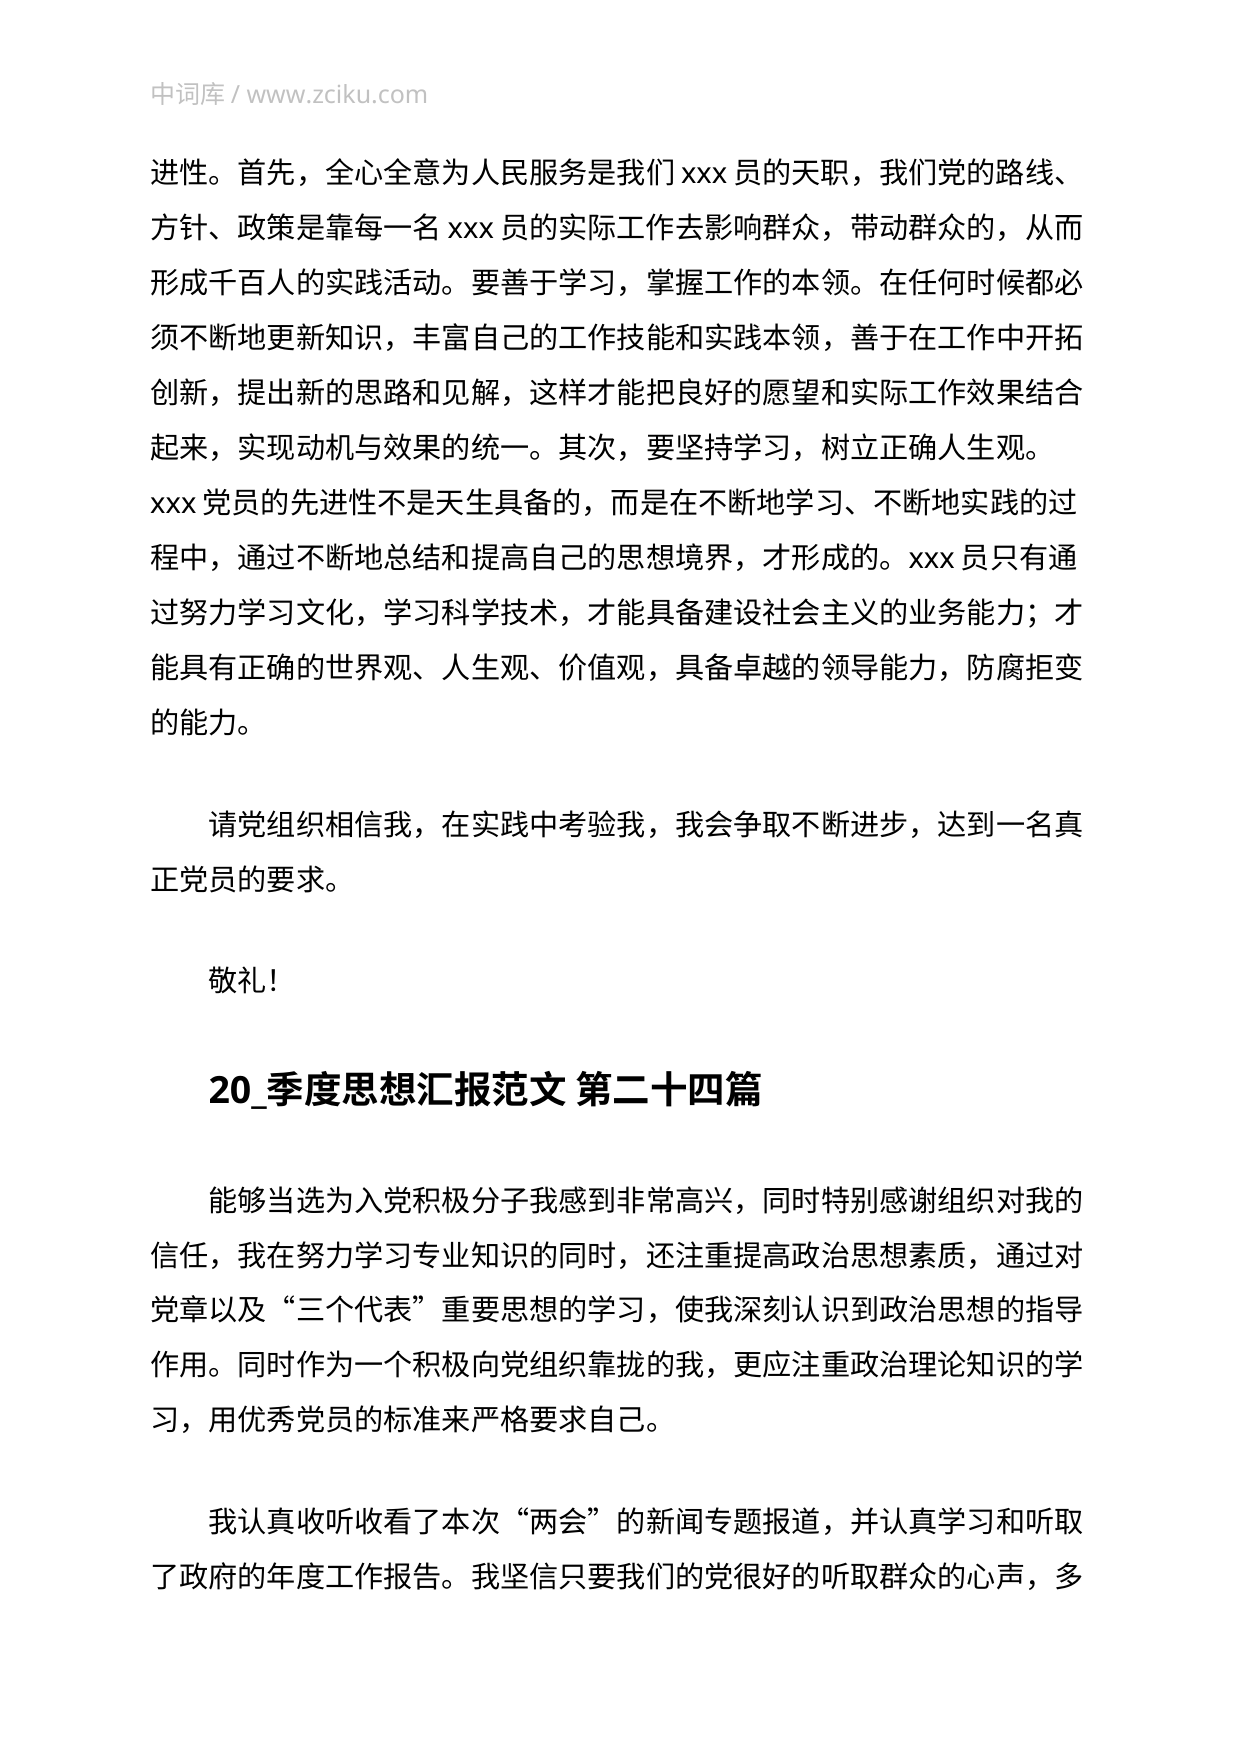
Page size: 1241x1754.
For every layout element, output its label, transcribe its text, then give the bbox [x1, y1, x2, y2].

text 敬礼！ [150, 958, 1090, 1000]
text 能够当选为入党积极分子我感到非常高兴，同时特别感谢组织对我的信任，我在努力学习专业知识的同时，还注重提高政治思想素质，通过对党章以及“三个代表”重要思想的学习，使我深刻认识到政治思想的指导作用。同时作为一个积极向党组织靠拢的我，更应注重政治理论知识的学习，用优秀党员的标准来严格要求自己。 [150, 1177, 1090, 1439]
text 20_季度思想汇报范文 第二十四篇 [150, 1059, 1090, 1114]
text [150, 1498, 1090, 1596]
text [150, 150, 1090, 742]
text 请党组织相信我，在实践中考验我，我会争取不断进步，达到一名真正党员的要求。 [150, 801, 1090, 898]
